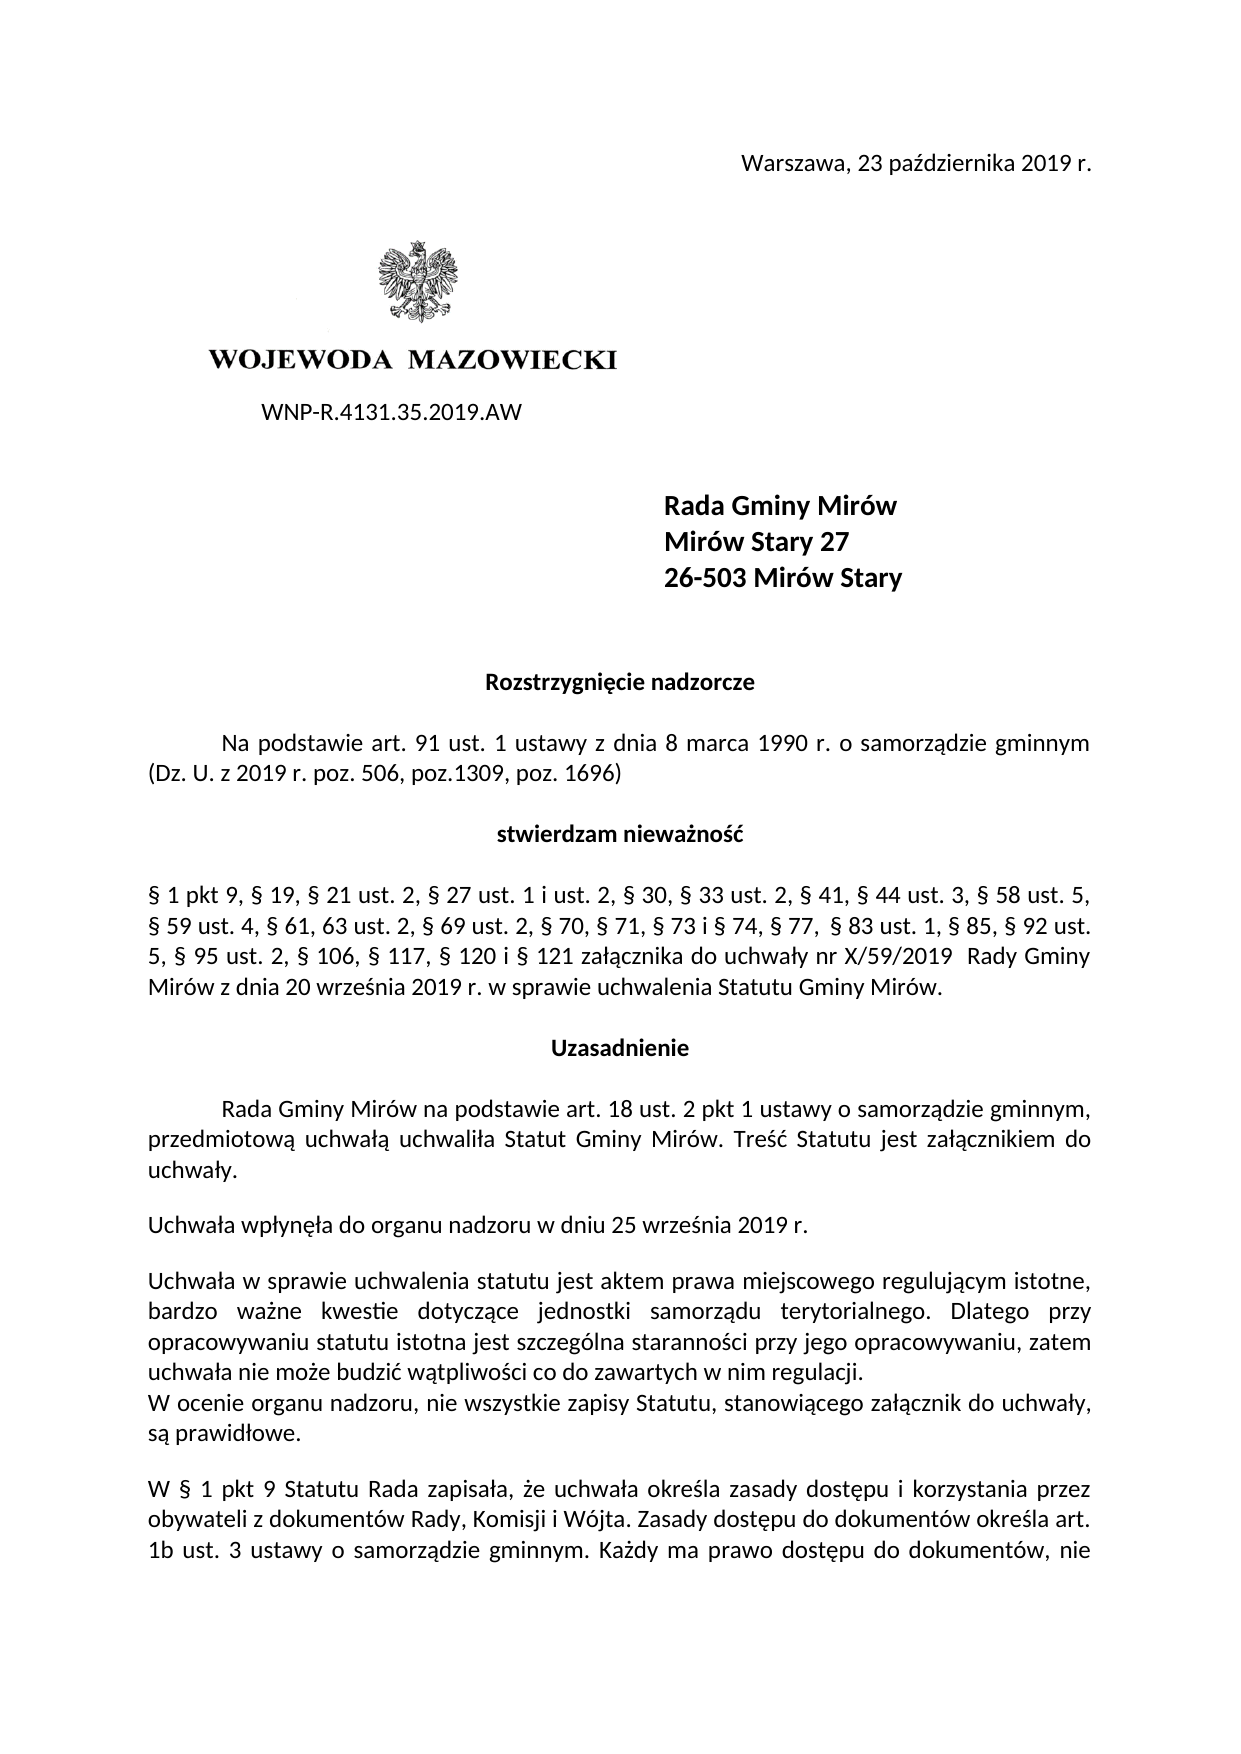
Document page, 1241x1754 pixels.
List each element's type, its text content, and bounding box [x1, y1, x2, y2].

text Warszawa, 23 października 2019 r. [148, 148, 1093, 178]
text 26-503 Mirów Stary [590, 559, 1141, 594]
text Uchwała w sprawie uchwalenia statutu jest aktem prawa miejscowego regulującym istotne, bardzo ważne kwestie dotyczące jednostki samorządu terytorialnego. Dlatego przy opracowywaniu statutu istotna jest szczególna staranności przy jego opracowywaniu, zatem uchwała nie może budzić wątpliwości co do zawartych w nim regulacji. [148, 1265, 1093, 1387]
text Rozstrzygnięcie nadzorcze [148, 666, 1093, 696]
text Mirów Stary 27 [590, 523, 1141, 559]
text W ocenie organu nadzoru, nie wszystkie zapisy Statutu, stanowiącego załącznik do uchwały, są prawidłowe. [148, 1387, 1093, 1448]
text Rada Gminy Mirów na podstawie art. 18 ust. 2 pkt 1 ustawy o samorządzie gminnym, przedmiotową uchwałą uchwaliła Statut Gminy Mirów. Treść Statutu jest załącznikiem do uchwały. [148, 1093, 1093, 1184]
text Na podstawie art. 91 ust. 1 ustawy z dnia 8 marca 1990 r. o samorządzie gminnym (Dz. U. z 2019 r. poz. 506, poz.1309, poz. 1696) [148, 727, 1093, 788]
text Rada Gminy Mirów [590, 487, 1141, 523]
text WNP-R.4131.35.2019.AW [148, 396, 1093, 427]
text § 1 pkt 9, § 19, § 21 ust. 2, § 27 ust. 1 i ust. 2, § 30, § 33 ust. 2, § 41, § 44 ust. 3, § 58 ust. 5, § 59 ust. 4, § 61, 63 ust. 2, § 69 ust. 2, § 70, § 71, § 73 i § 74, § 77, § 83 ust. 1, § 85, § 92 ust. 5, § 95 ust. 2, § 106, § 117, § 120 i § 121 załącznika do uchwały nr X/59/2019 Rady Gminy Mirów z dnia 20 września 2019 r. w sprawie uchwalenia Statutu Gminy Mirów. [148, 879, 1093, 1001]
text Uchwała wpłynęła do organu nadzoru w dniu 25 września 2019 r. [148, 1209, 1093, 1240]
text stwierdzam nieważność [148, 818, 1093, 849]
picture [207, 238, 621, 374]
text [148, 1473, 1093, 1565]
text Uzasadnienie [148, 1032, 1093, 1062]
